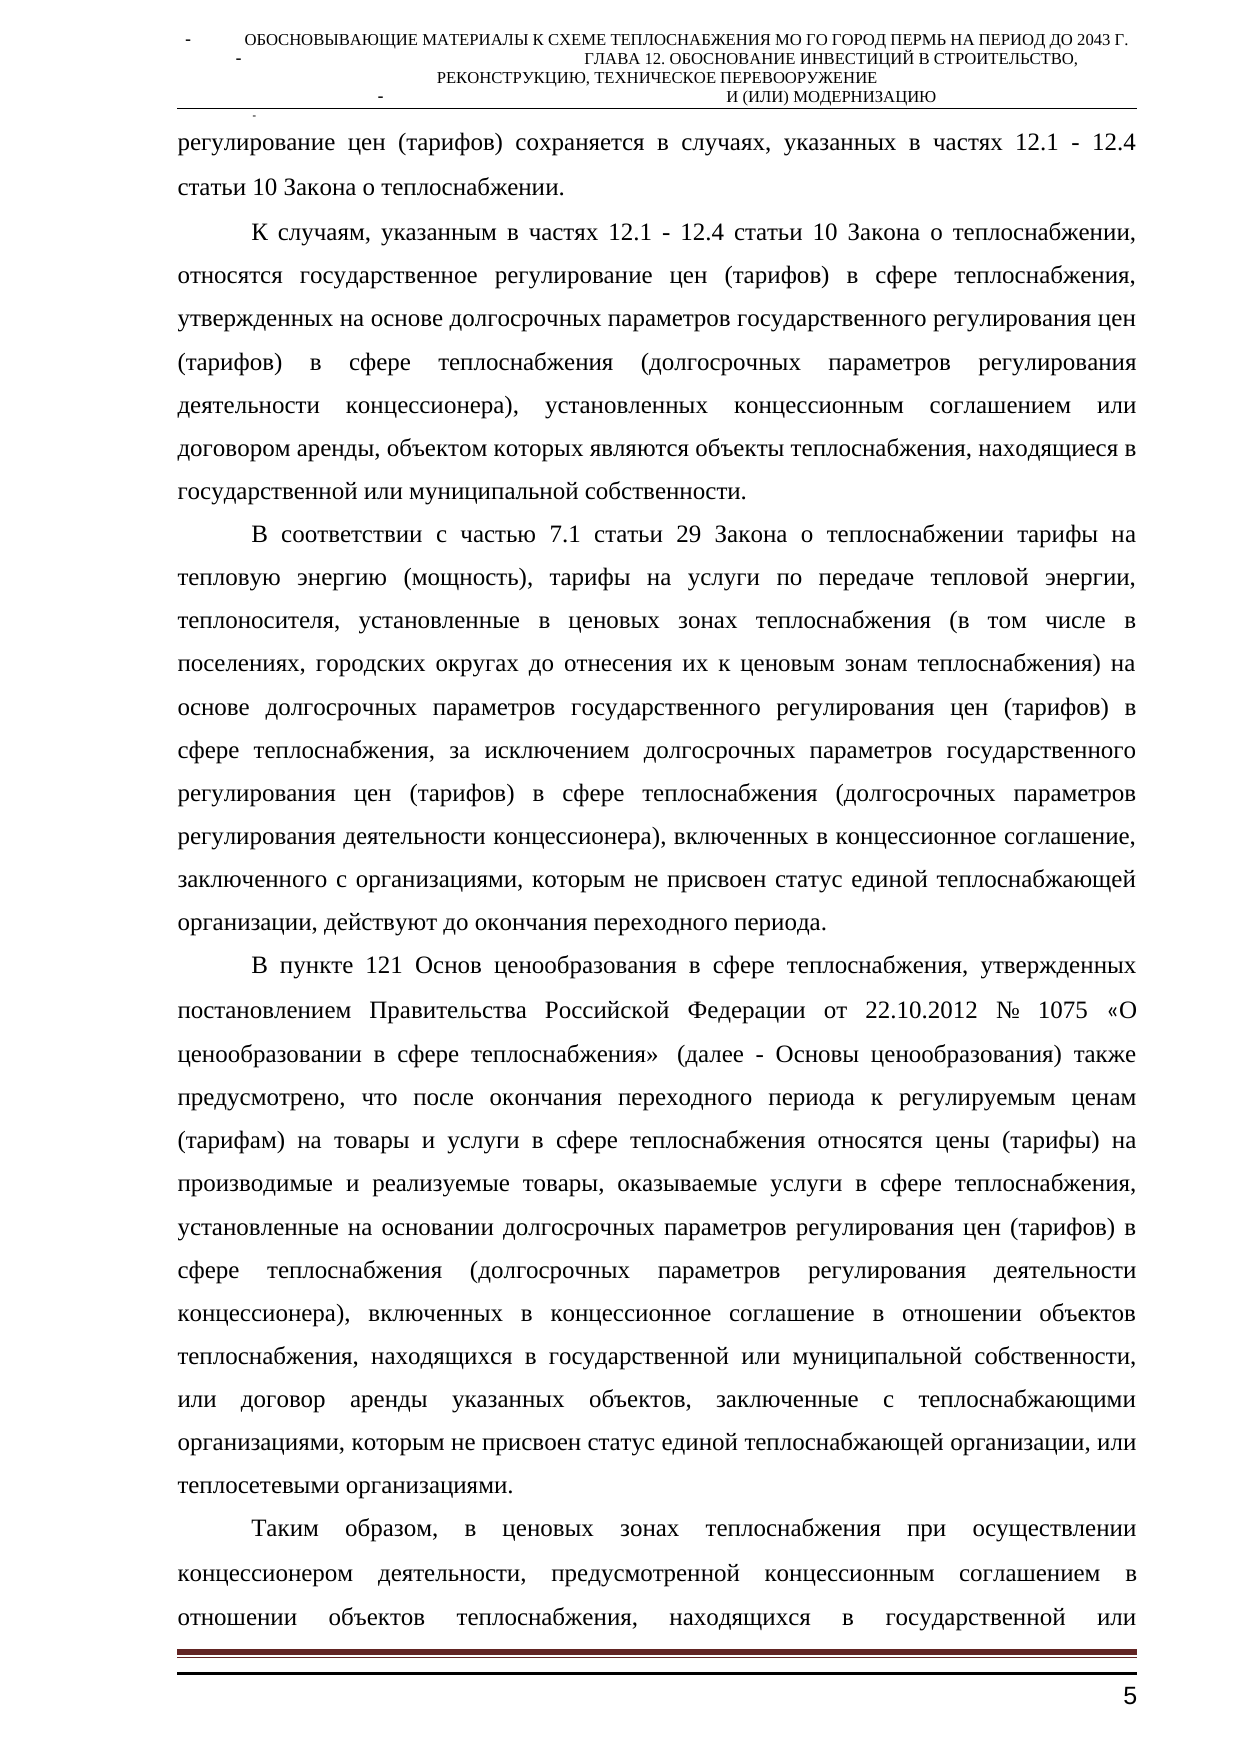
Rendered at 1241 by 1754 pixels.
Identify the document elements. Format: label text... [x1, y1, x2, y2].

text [177, 1513, 1137, 1631]
text К случаям, указанным в частях 12.1 - 12.4 статьи 10 Закона о теплоснабжении, относятся государственное регулирование цен (тарифов) в сфере теплоснабжения, утвержденных на основе долгосрочных параметров государственного регулирования цен (тарифов) в сфере теплоснабжения (долгосрочных параметров регулирования деятельности концессионера), установленных концессионным соглашением или договором аренды, объектом которых являются объекты теплоснабжения, находящиеся в государственной или муниципальной собственности. [177, 217, 1137, 505]
text В соответствии с частью 7.1 статьи 29 Закона о теплоснабжении тарифы на тепловую энергию (мощность), тарифы на услуги по передаче тепловой энергии, теплоносителя, установленные в ценовых зонах теплоснабжения (в том числе в поселениях, городских округах до отнесения их к ценовым зонам теплоснабжения) на основе долгосрочных параметров государственного регулирования цен (тарифов) в сфере теплоснабжения, за исключением долгосрочных параметров государственного регулирования цен (тарифов) в сфере теплоснабжения (долгосрочных параметров регулирования деятельности концессионера), включенных в концессионное соглашение, заключенного с организациями, которым не присвоен статус единой теплоснабжающей организации, действуют до окончания переходного периода. [177, 519, 1137, 936]
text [177, 127, 1137, 202]
text В пункте 121 Основ ценообразования в сфере теплоснабжения, утвержденных постановлением Правительства Российской Федерации от 22.10.2012 № 1075 «О ценообразовании в сфере теплоснабжения» (далее - Основы ценообразования) также предусмотрено, что после окончания переходного периода к регулируемым ценам (тарифам) на товары и услуги в сфере теплоснабжения относятся цены (тарифы) на производимые и реализуемые товары, оказываемые услуги в сфере теплоснабжения, установленные на основании долгосрочных параметров регулирования цен (тарифов) в сфере теплоснабжения (долгосрочных параметров регулирования деятельности концессионера), включенных в концессионное соглашение в отношении объектов теплоснабжения, находящихся в государственной или муниципальной собственности, или договор аренды указанных объектов, заключенные с теплоснабжающими организациями, которым не присвоен статус единой теплоснабжающей организации, или теплосетевыми организациями. [177, 950, 1137, 1499]
